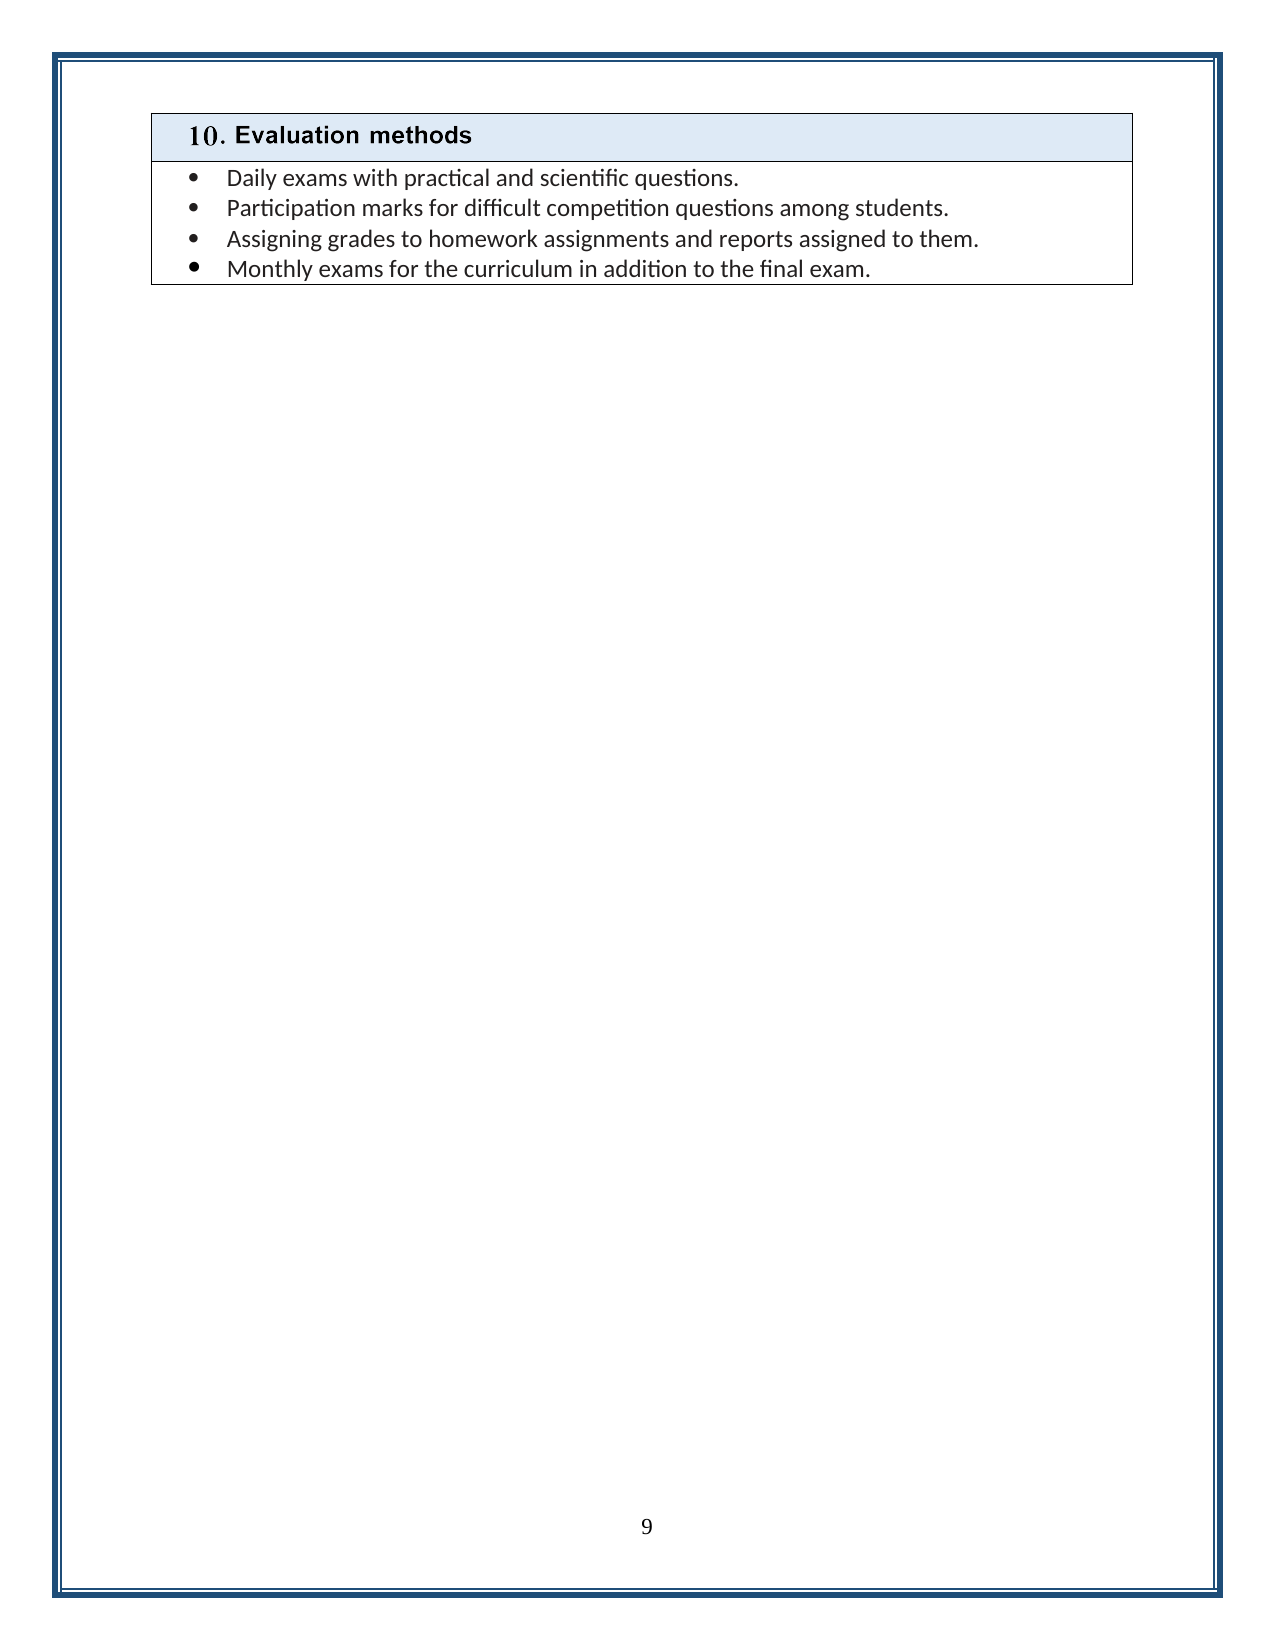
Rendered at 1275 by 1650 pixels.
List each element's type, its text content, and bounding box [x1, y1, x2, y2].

picture [187, 113, 494, 159]
table_cell Daily exams with practical and scientific questions. Participation marks for difficult competition questions among students. Assigning grades to homework assignments and reports assigned to them. Monthly exams for the curriculum in addition to the final exam. [152, 162, 1132, 284]
table_header [152, 114, 1132, 161]
